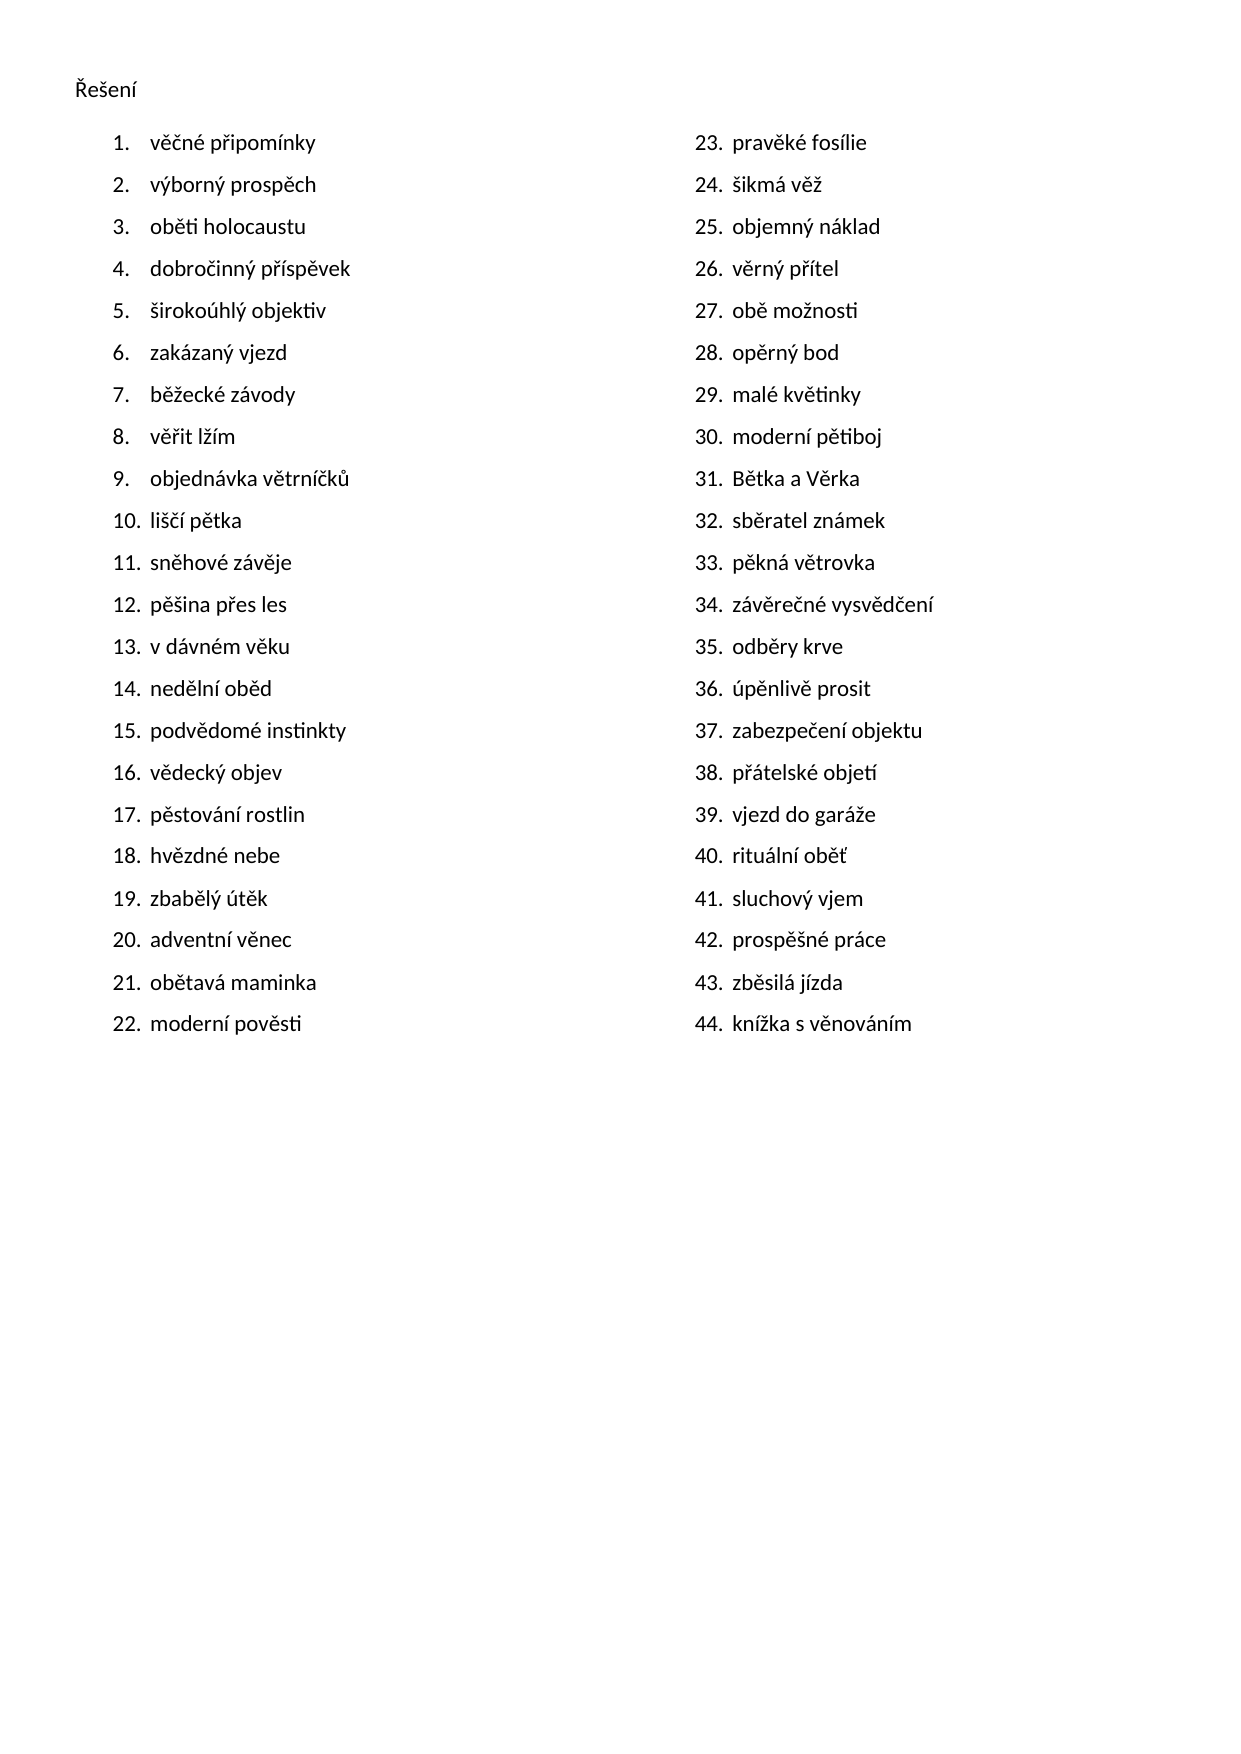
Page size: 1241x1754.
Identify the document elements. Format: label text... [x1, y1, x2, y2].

list dobročinný příspěvek [112, 254, 583, 282]
list úpěnlivě prosit [694, 674, 1165, 702]
list pravěké fosílie [694, 128, 1165, 156]
list podvědomé instinkty [112, 716, 583, 744]
list malé květinky [694, 380, 1165, 408]
list obětavá maminka [112, 968, 583, 996]
list oběti holocaustu [112, 212, 583, 240]
list závěrečné vysvědčení [694, 590, 1165, 618]
list zběsilá jízda [694, 968, 1165, 996]
list nedělní oběd [112, 674, 583, 702]
list odběry krve [694, 632, 1165, 660]
list objemný náklad [694, 212, 1165, 240]
list pěkná větrovka [694, 548, 1165, 576]
list Bětka a Věrka [694, 464, 1165, 492]
list liščí pětka [112, 506, 583, 534]
list šikmá věž [694, 170, 1165, 198]
list přátelské objetí [694, 758, 1165, 786]
list obě možnosti [694, 296, 1165, 324]
list moderní pětiboj [694, 422, 1165, 450]
list adventní věnec [112, 926, 583, 954]
list vjezd do garáže [694, 800, 1165, 828]
list knížka s věnováním [694, 1009, 1165, 1038]
list sběratel známek [694, 506, 1165, 534]
list zakázaný vjezd [112, 338, 583, 366]
list věřit lžím [112, 422, 583, 450]
list pěstování rostlin [112, 800, 583, 828]
list rituální oběť [694, 842, 1165, 870]
list věčné připomínky [112, 128, 583, 156]
list zbabělý útěk [112, 884, 583, 912]
list zabezpečení objektu [694, 716, 1165, 744]
list výborný prospěch [112, 170, 583, 198]
list sluchový vjem [694, 884, 1165, 912]
list širokoúhlý objektiv [112, 296, 583, 324]
text Řešení [75, 75, 1165, 103]
list běžecké závody [112, 380, 583, 408]
list opěrný bod [694, 338, 1165, 366]
list prospěšné práce [694, 926, 1165, 954]
list hvězdné nebe [112, 842, 583, 870]
list pěšina přes les [112, 590, 583, 618]
list sněhové závěje [112, 548, 583, 576]
list moderní pověsti [112, 1009, 583, 1038]
list věrný přítel [694, 254, 1165, 282]
list objednávka větrníčků [112, 464, 583, 492]
list v dávném věku [112, 632, 583, 660]
list vědecký objev [112, 758, 583, 786]
